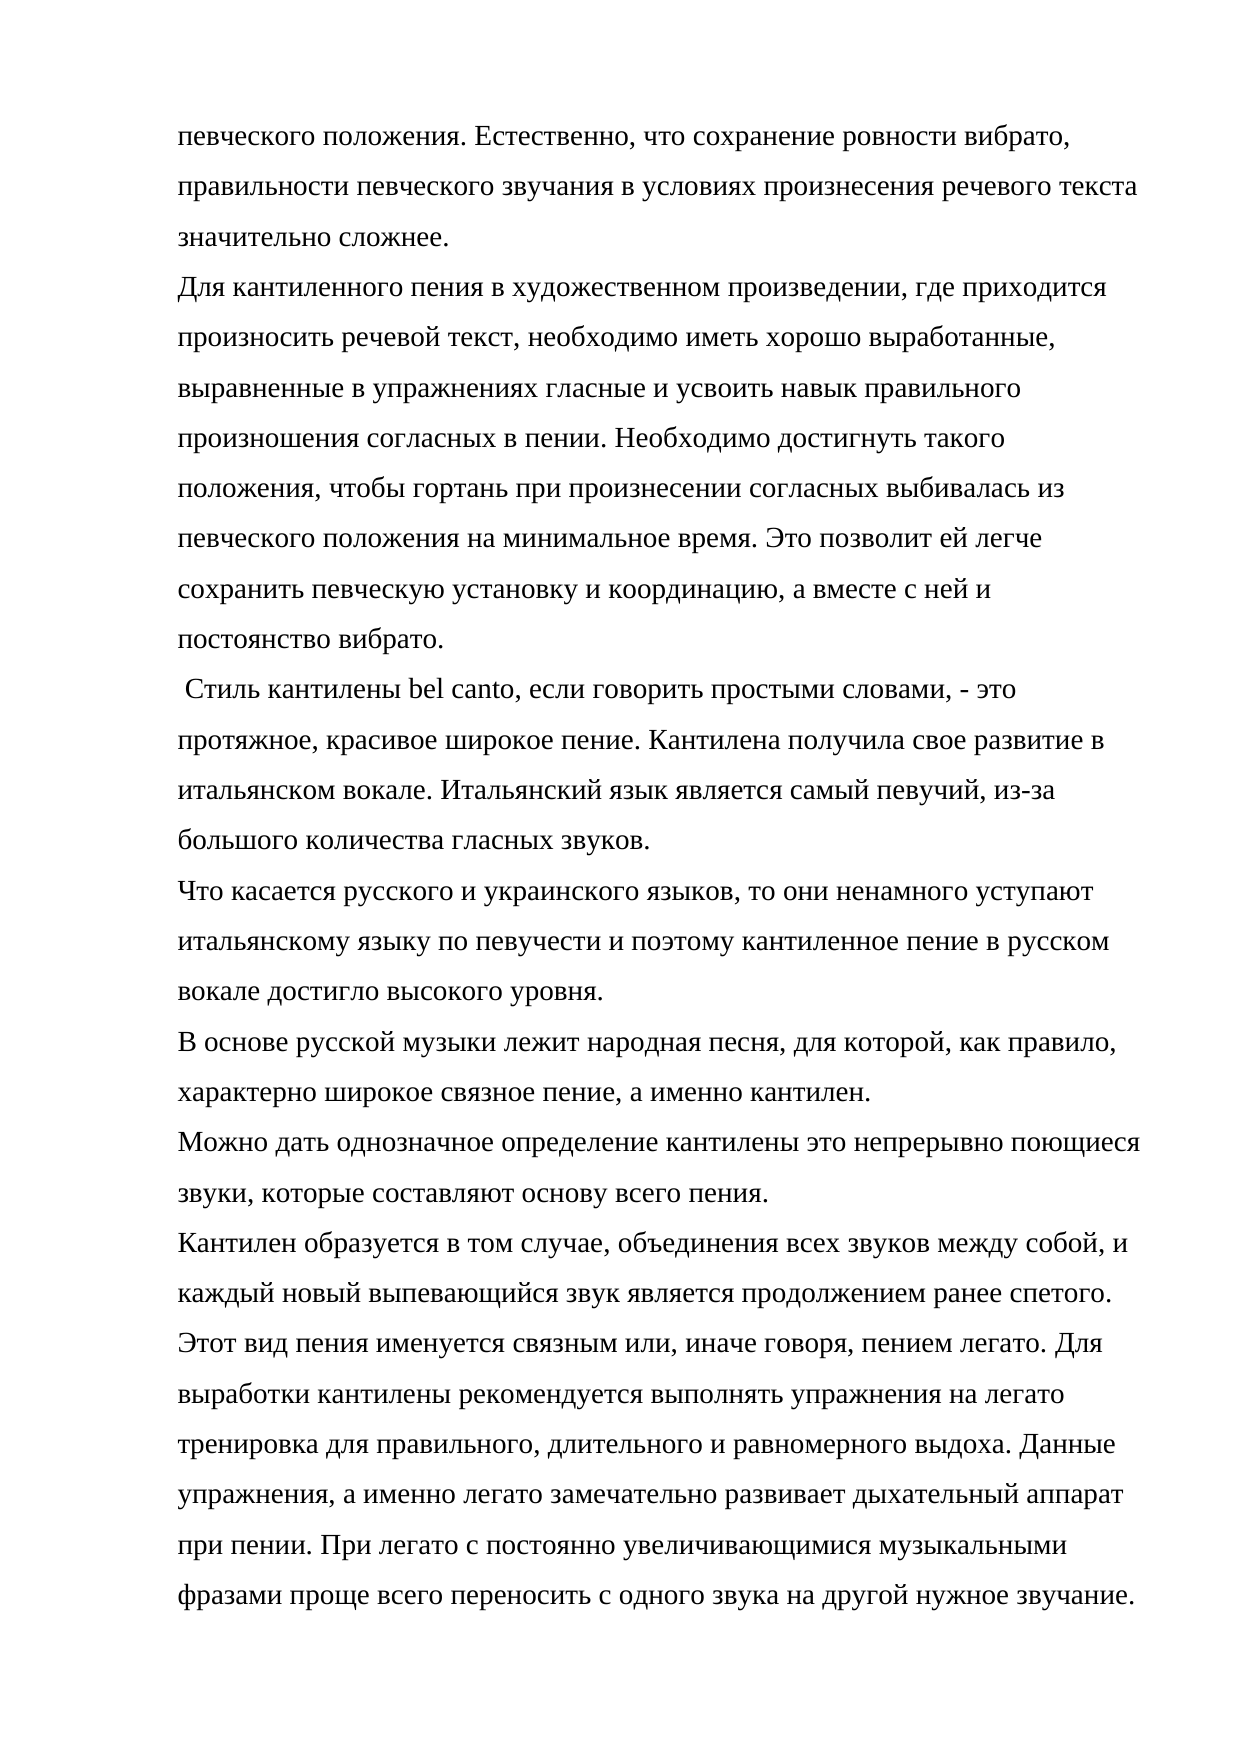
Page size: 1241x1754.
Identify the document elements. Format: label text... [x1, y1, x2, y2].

text Стиль кантилены bel canto, если говорить простыми словами, - это протяжное, красивое широкое пение. Кантилена получила свое развитие в итальянском вокале. Итальянский язык является самый певучий, из-за большого количества гласных звуков. [177, 672, 1152, 856]
text Для кантиленного пения в художественном произведении, где приходится произносить речевой текст, необходимо иметь хорошо выработанные, выравненные в упражнениях гласные и усвоить навык правильного произношения согласных в пении. Необходимо достигнуть такого положения, чтобы гортань при произнесении согласных выбивалась из певческого положения на минимальное время. Это позволит ей легче сохранить певческую установку и координацию, а вместе с ней и постоянство вибрато. [177, 269, 1152, 655]
text В основе русской музыки лежит народная песня, для которой, как правило, характерно широкое связное пение, а именно кантилен. [177, 1024, 1152, 1108]
text Кантилен образуется в том случае, объединения всех звуков между собой, и каждый новый выпевающийся звук является продолжением ранее спетого. Этот вид пения именуется связным или, иначе говоря, пением легато. Для выработки кантилены рекомендуется выполнять упражнения на легато тренировка для правильного, длительного и равномерного выдоха. Данные упражнения, а именно легато замечательно развивает дыхательный аппарат при пении. При легато с постоянно увеличивающимися музыкальными фразами проще всего переносить с одного звука на другой нужное звучание. [177, 1225, 1152, 1611]
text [177, 118, 1152, 252]
text Что касается русского и украинского языков, то они ненамного уступают итальянскому языку по певучести и поэтому кантиленное пение в русском вокале достигло высокого уровня. [177, 873, 1152, 1007]
text Можно дать однозначное определение кантилены это непрерывно поющиеся звуки, которые составляют основу всего пения. [177, 1124, 1152, 1208]
